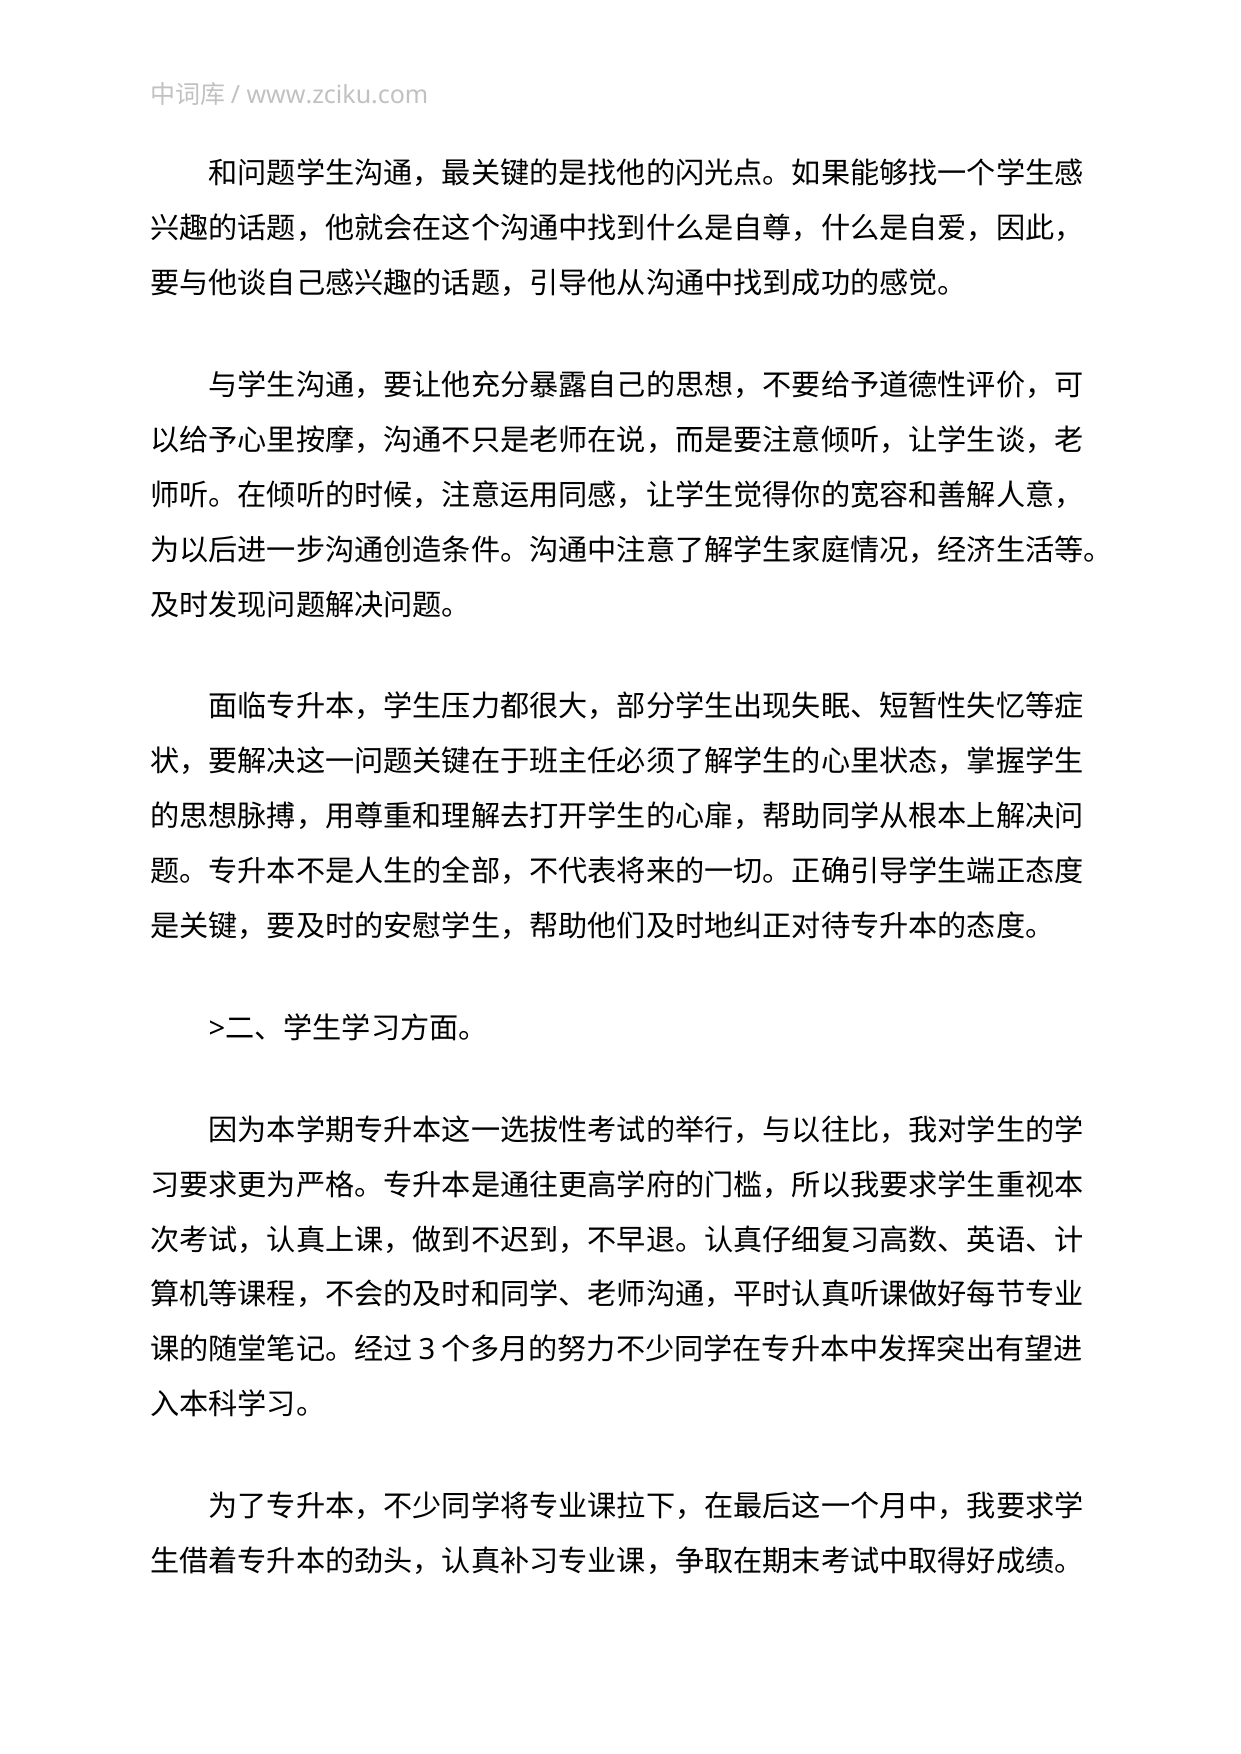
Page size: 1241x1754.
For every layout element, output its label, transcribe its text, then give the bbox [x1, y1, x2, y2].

text 面临专升本，学生压力都很大，部分学生出现失眠、短暂性失忆等症状，要解决这一问题关键在于班主任必须了解学生的心里状态，掌握学生的思想脉搏，用尊重和理解去打开学生的心扉，帮助同学从根本上解决问题。专升本不是人生的全部，不代表将来的一切。正确引导学生端正态度是关键，要及时的安慰学生，帮助他们及时地纠正对待专升本的态度。 [150, 683, 1090, 945]
text >二、学生学习方面。 [150, 1004, 1090, 1047]
text 与学生沟通，要让他充分暴露自己的思想，不要给予道德性评价，可以给予心里按摩，沟通不只是老师在说，而是要注意倾听，让学生谈，老师听。在倾听的时候，注意运用同感，让学生觉得你的宽容和善解人意，为以后进一步沟通创造条件。沟通中注意了解学生家庭情况，经济生活等。及时发现问题解决问题。 [150, 362, 1090, 623]
text 为了专升本，不少同学将专业课拉下，在最后这一个月中，我要求学生借着专升本的劲头，认真补习专业课，争取在期末考试中取得好成绩。 [150, 1483, 1090, 1580]
text 和问题学生沟通，最关键的是找他的闪光点。如果能够找一个学生感兴趣的话题，他就会在这个沟通中找到什么是自尊，什么是自爱，因此，要与他谈自己感兴趣的话题，引导他从沟通中找到成功的感觉。 [150, 150, 1090, 302]
text 因为本学期专升本这一选拔性考试的举行，与以往比，我对学生的学习要求更为严格。专升本是通往更高学府的门槛，所以我要求学生重视本次考试，认真上课，做到不迟到，不早退。认真仔细复习高数、英语、计算机等课程，不会的及时和同学、老师沟通，平时认真听课做好每节专业课的随堂笔记。经过3个多月的努力不少同学在专升本中发挥突出有望进入本科学习。 [150, 1106, 1090, 1423]
